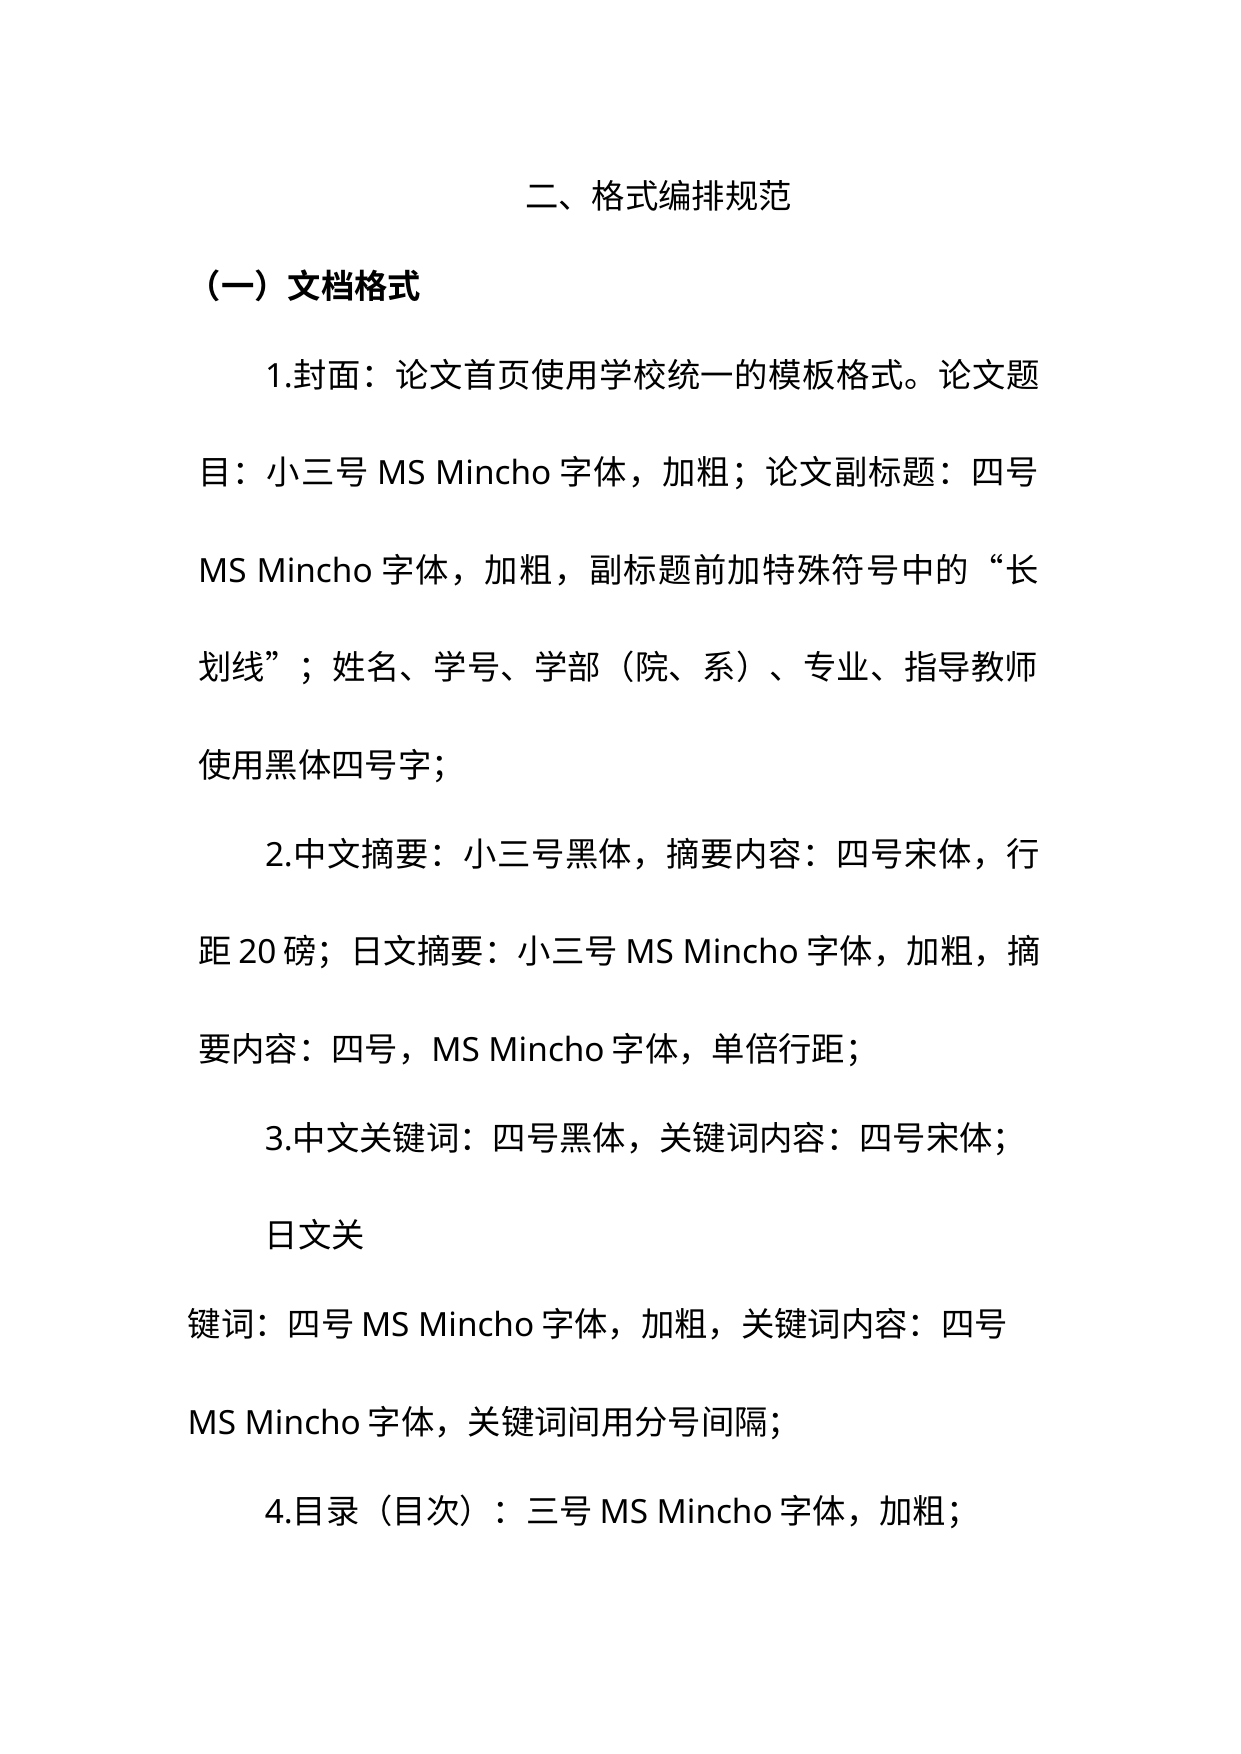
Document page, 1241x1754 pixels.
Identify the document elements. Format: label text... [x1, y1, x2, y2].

text 3.中文关键词：四号黑体，关键词内容：四号宋体；日文关 [264, 1103, 1053, 1266]
text 4.目录（目次）：三号MS Mincho字体，加粗； [264, 1477, 1053, 1542]
text 二、格式编排规范 [525, 162, 1053, 227]
text （一）文档格式 [187, 251, 1053, 316]
text 键词：四号MS Mincho字体，加粗，关键词内容：四号MS Mincho字体，关键词间用分号间隔； [187, 1290, 1053, 1452]
text 2.中文摘要：小三号黑体，摘要内容：四号宋体，行距20磅；日文摘要：小三号MS Mincho字体，加粗，摘要内容：四号，MS Mincho字体，单倍行距； [198, 819, 1040, 1079]
text 1.封面：论文首页使用学校统一的模板格式。论文题目：小三号MS Mincho字体，加粗；论文副标题：四号MS Mincho字体，加粗，副标题前加特殊符号中的“长划线”；姓名、学号、学部（院、系）、专业、指导教师使用黑体四号字； [198, 340, 1040, 795]
